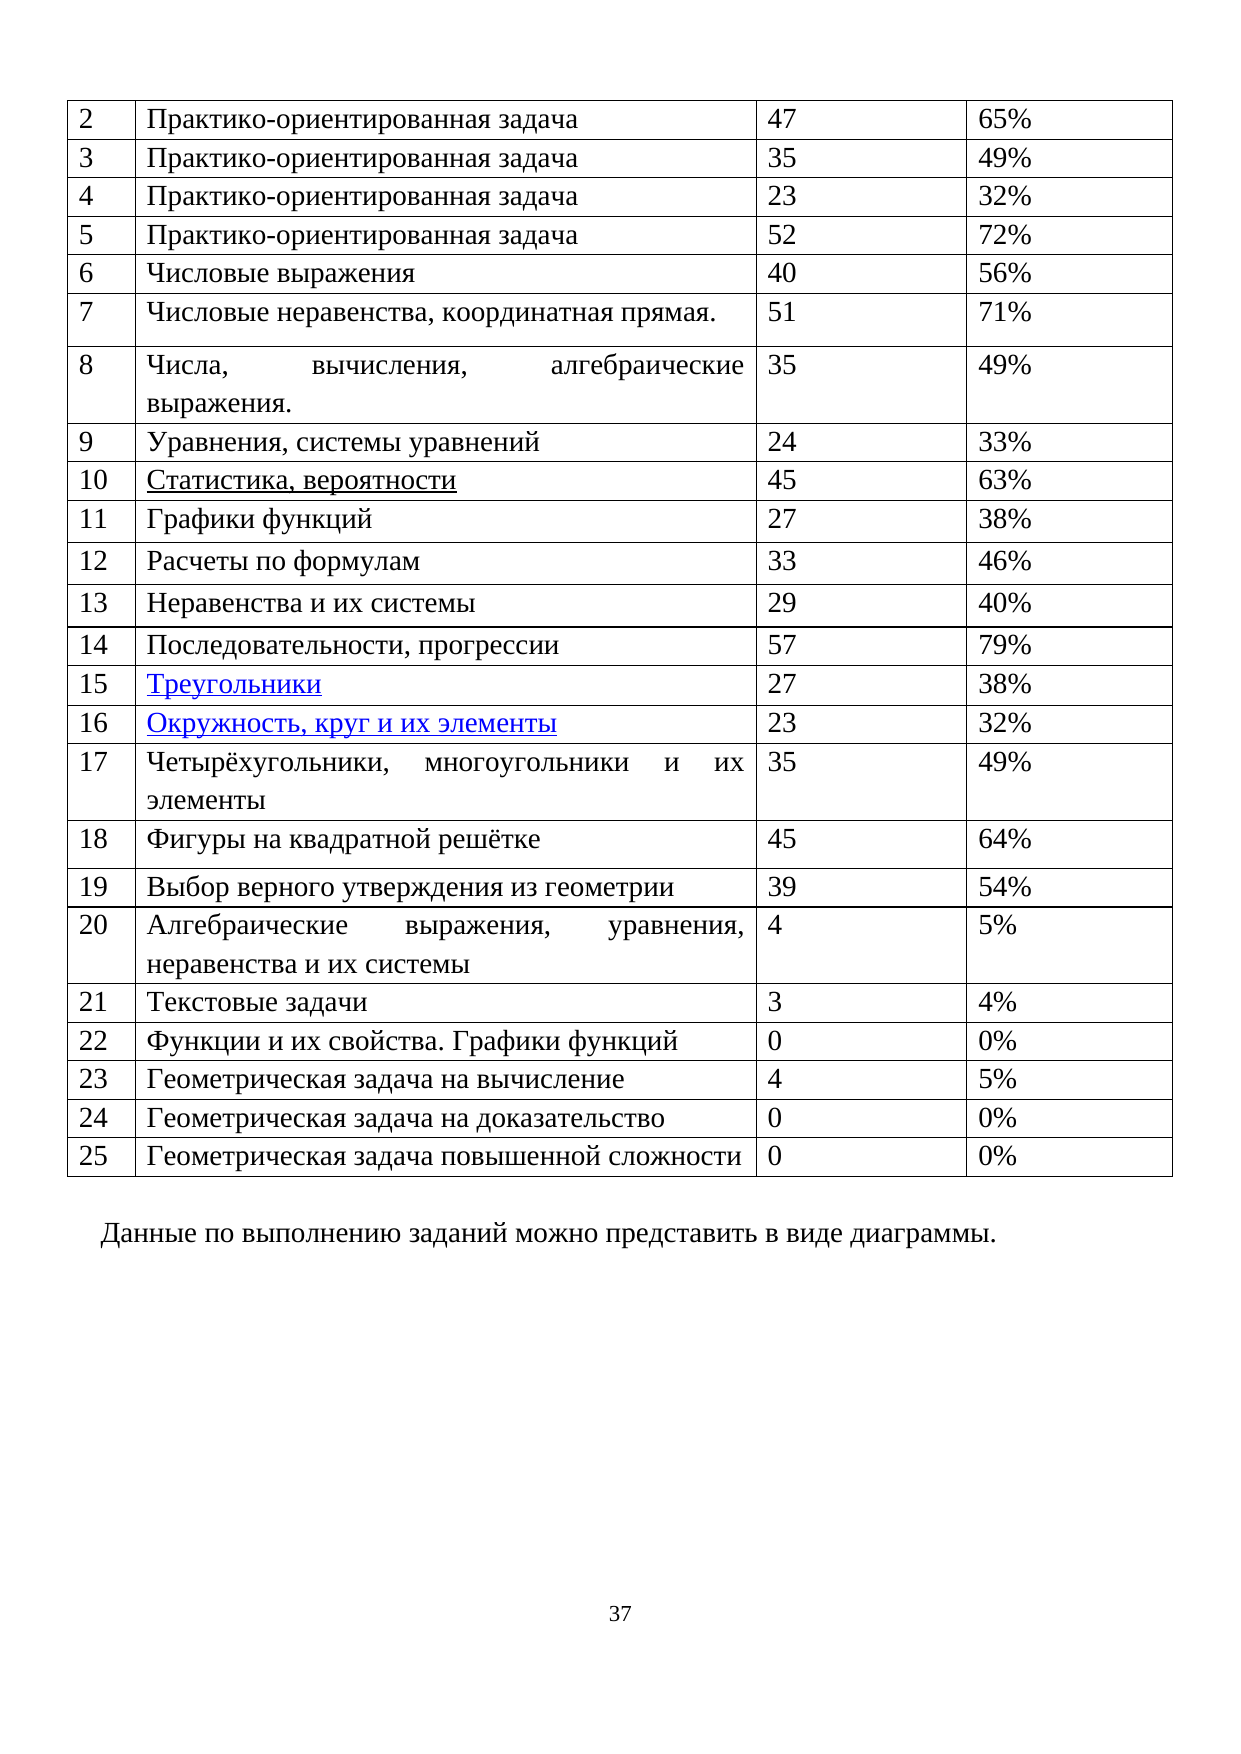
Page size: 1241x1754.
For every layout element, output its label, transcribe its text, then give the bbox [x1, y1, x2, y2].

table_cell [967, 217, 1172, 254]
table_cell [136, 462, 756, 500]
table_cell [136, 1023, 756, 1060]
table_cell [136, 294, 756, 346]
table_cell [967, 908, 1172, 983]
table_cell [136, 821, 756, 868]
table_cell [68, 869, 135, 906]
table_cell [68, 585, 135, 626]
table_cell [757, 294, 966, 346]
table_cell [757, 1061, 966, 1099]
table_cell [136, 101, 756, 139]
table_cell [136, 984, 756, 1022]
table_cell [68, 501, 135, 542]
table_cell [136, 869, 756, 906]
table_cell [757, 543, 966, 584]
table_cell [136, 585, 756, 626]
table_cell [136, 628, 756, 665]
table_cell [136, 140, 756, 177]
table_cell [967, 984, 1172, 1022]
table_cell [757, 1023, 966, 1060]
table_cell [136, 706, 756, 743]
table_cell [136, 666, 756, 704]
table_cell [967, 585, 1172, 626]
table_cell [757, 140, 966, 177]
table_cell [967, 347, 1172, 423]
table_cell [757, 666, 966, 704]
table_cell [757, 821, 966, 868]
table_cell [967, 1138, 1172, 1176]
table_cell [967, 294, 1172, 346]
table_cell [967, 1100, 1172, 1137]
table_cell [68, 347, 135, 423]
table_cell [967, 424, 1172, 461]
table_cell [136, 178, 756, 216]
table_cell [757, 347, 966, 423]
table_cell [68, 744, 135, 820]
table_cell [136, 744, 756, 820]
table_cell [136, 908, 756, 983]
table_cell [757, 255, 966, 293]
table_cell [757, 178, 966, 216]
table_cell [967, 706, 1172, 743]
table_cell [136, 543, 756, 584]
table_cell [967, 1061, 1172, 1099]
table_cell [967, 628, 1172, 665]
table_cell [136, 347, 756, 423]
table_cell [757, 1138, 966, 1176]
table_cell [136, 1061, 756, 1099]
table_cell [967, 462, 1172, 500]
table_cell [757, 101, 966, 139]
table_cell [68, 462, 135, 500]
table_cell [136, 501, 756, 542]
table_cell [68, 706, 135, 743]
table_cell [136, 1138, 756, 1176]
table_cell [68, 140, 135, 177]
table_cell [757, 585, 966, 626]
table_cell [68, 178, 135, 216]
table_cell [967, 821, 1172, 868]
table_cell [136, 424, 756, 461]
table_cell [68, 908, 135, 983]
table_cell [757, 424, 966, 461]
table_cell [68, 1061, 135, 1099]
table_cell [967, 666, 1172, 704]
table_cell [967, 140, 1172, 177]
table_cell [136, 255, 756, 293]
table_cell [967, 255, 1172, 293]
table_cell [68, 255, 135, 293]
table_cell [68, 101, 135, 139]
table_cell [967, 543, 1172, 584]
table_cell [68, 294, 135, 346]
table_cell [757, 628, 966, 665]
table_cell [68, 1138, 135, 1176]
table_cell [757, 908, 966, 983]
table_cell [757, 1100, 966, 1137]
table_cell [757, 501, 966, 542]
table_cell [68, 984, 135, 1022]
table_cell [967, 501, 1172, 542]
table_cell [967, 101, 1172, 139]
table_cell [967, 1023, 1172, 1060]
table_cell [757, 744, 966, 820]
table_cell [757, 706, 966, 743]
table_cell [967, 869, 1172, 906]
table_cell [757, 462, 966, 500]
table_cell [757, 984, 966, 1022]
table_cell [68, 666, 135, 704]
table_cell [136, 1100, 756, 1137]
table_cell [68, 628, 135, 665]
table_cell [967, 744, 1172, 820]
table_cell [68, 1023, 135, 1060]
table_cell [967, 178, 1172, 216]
text Данные по выполнению заданий можно представить в виде диаграммы. [100, 1215, 1140, 1249]
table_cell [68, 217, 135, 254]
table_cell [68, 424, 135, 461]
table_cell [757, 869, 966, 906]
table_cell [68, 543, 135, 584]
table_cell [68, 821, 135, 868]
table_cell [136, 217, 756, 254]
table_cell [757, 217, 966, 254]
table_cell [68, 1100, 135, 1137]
